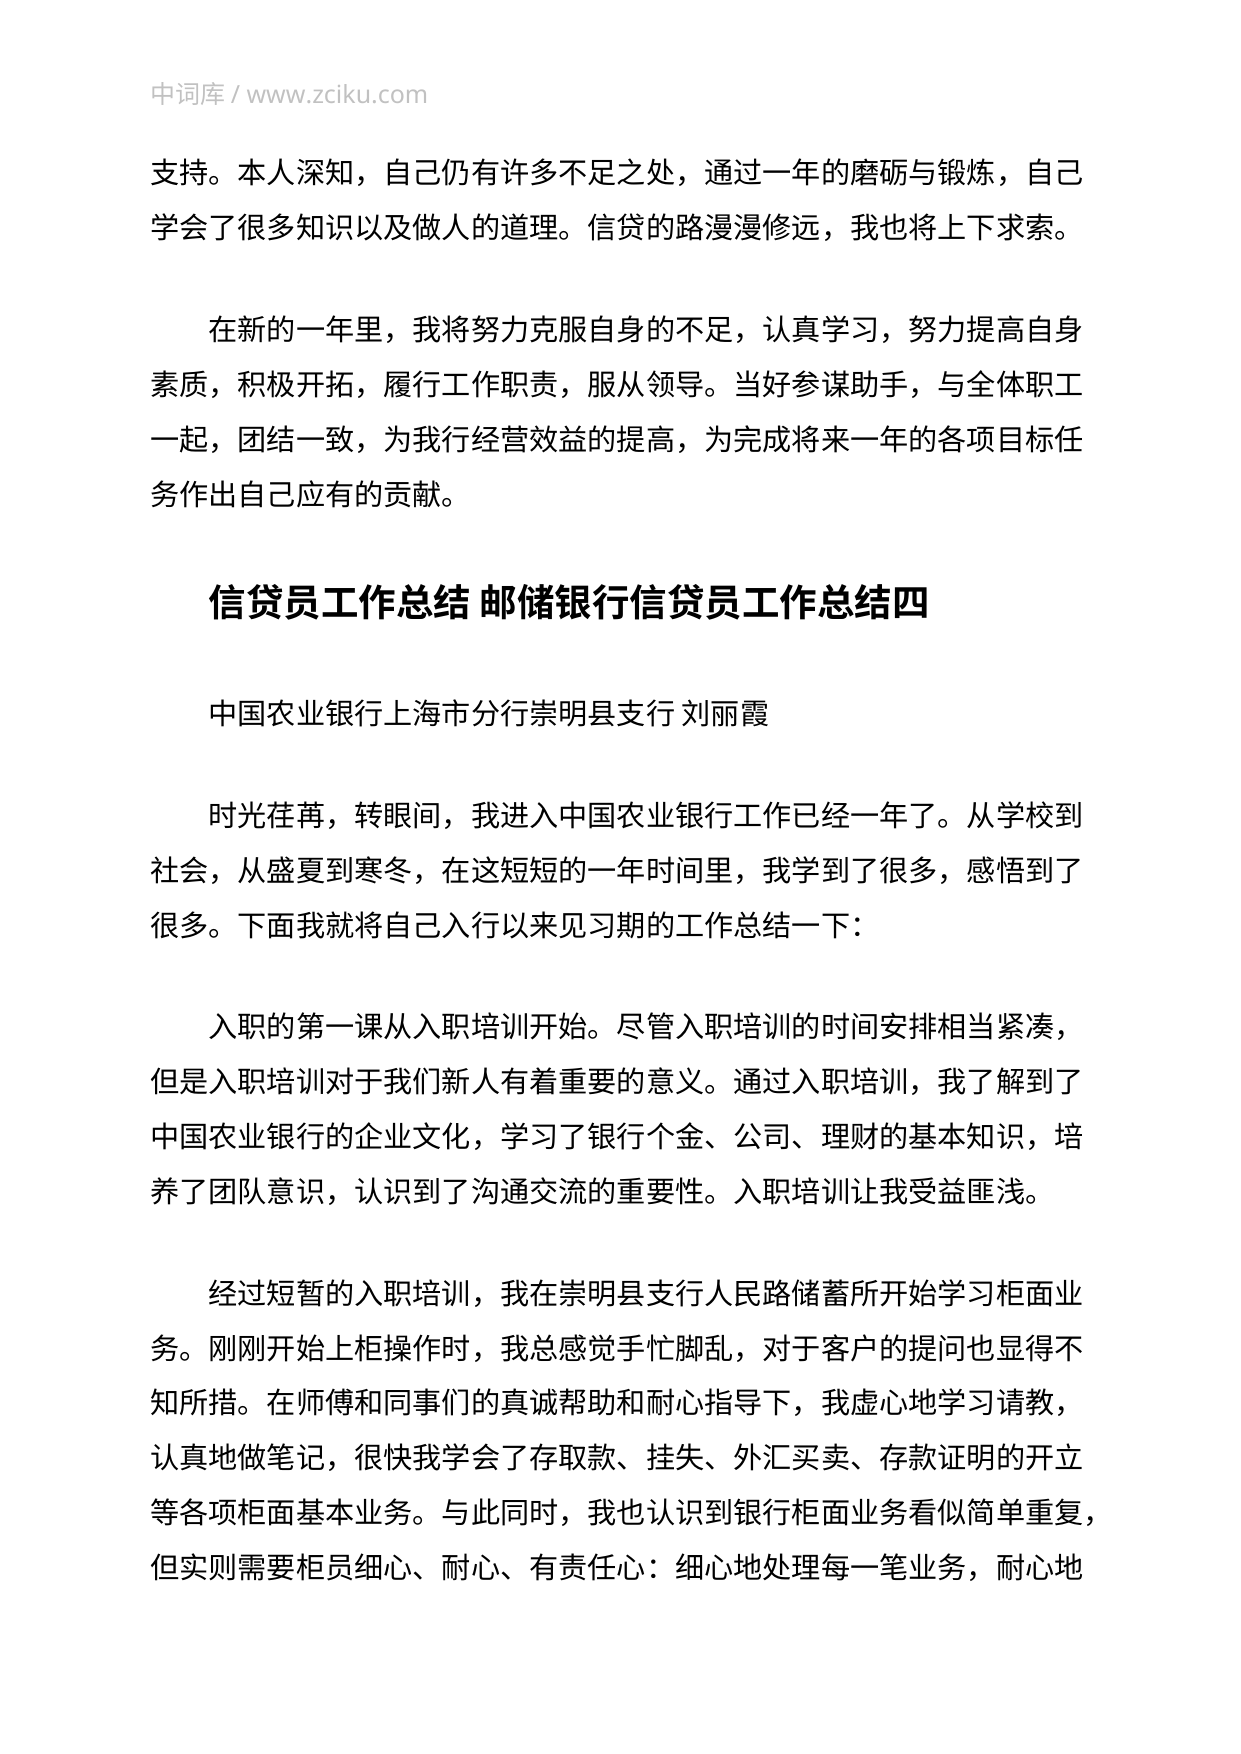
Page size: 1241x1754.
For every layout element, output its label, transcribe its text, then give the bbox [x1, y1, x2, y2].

text 入职的第一课从入职培训开始。尽管入职培训的时间安排相当紧凑，但是入职培训对于我们新人有着重要的意义。通过入职培训，我了解到了中国农业银行的企业文化，学习了银行个金、公司、理财的基本知识，培养了团队意识，认识到了沟通交流的重要性。入职培训让我受益匪浅。 [150, 1004, 1090, 1211]
text 中国农业银行上海市分行崇明县支行 刘丽霞 [150, 691, 1090, 733]
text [150, 1270, 1090, 1587]
text 在新的一年里，我将努力克服自身的不足，认真学习，努力提高自身素质，积极开拓，履行工作职责，服从领导。当好参谋助手，与全体职工一起，团结一致，为我行经营效益的提高，为完成将来一年的各项目标任务作出自己应有的贡献。 [150, 307, 1090, 514]
text 时光荏苒，转眼间，我进入中国农业银行工作已经一年了。从学校到社会，从盛夏到寒冬，在这短短的一年时间里，我学到了很多，感悟到了很多。下面我就将自己入行以来见习期的工作总结一下： [150, 792, 1090, 944]
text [150, 150, 1090, 247]
text 信贷员工作总结 邮储银行信贷员工作总结四 [150, 573, 1090, 627]
